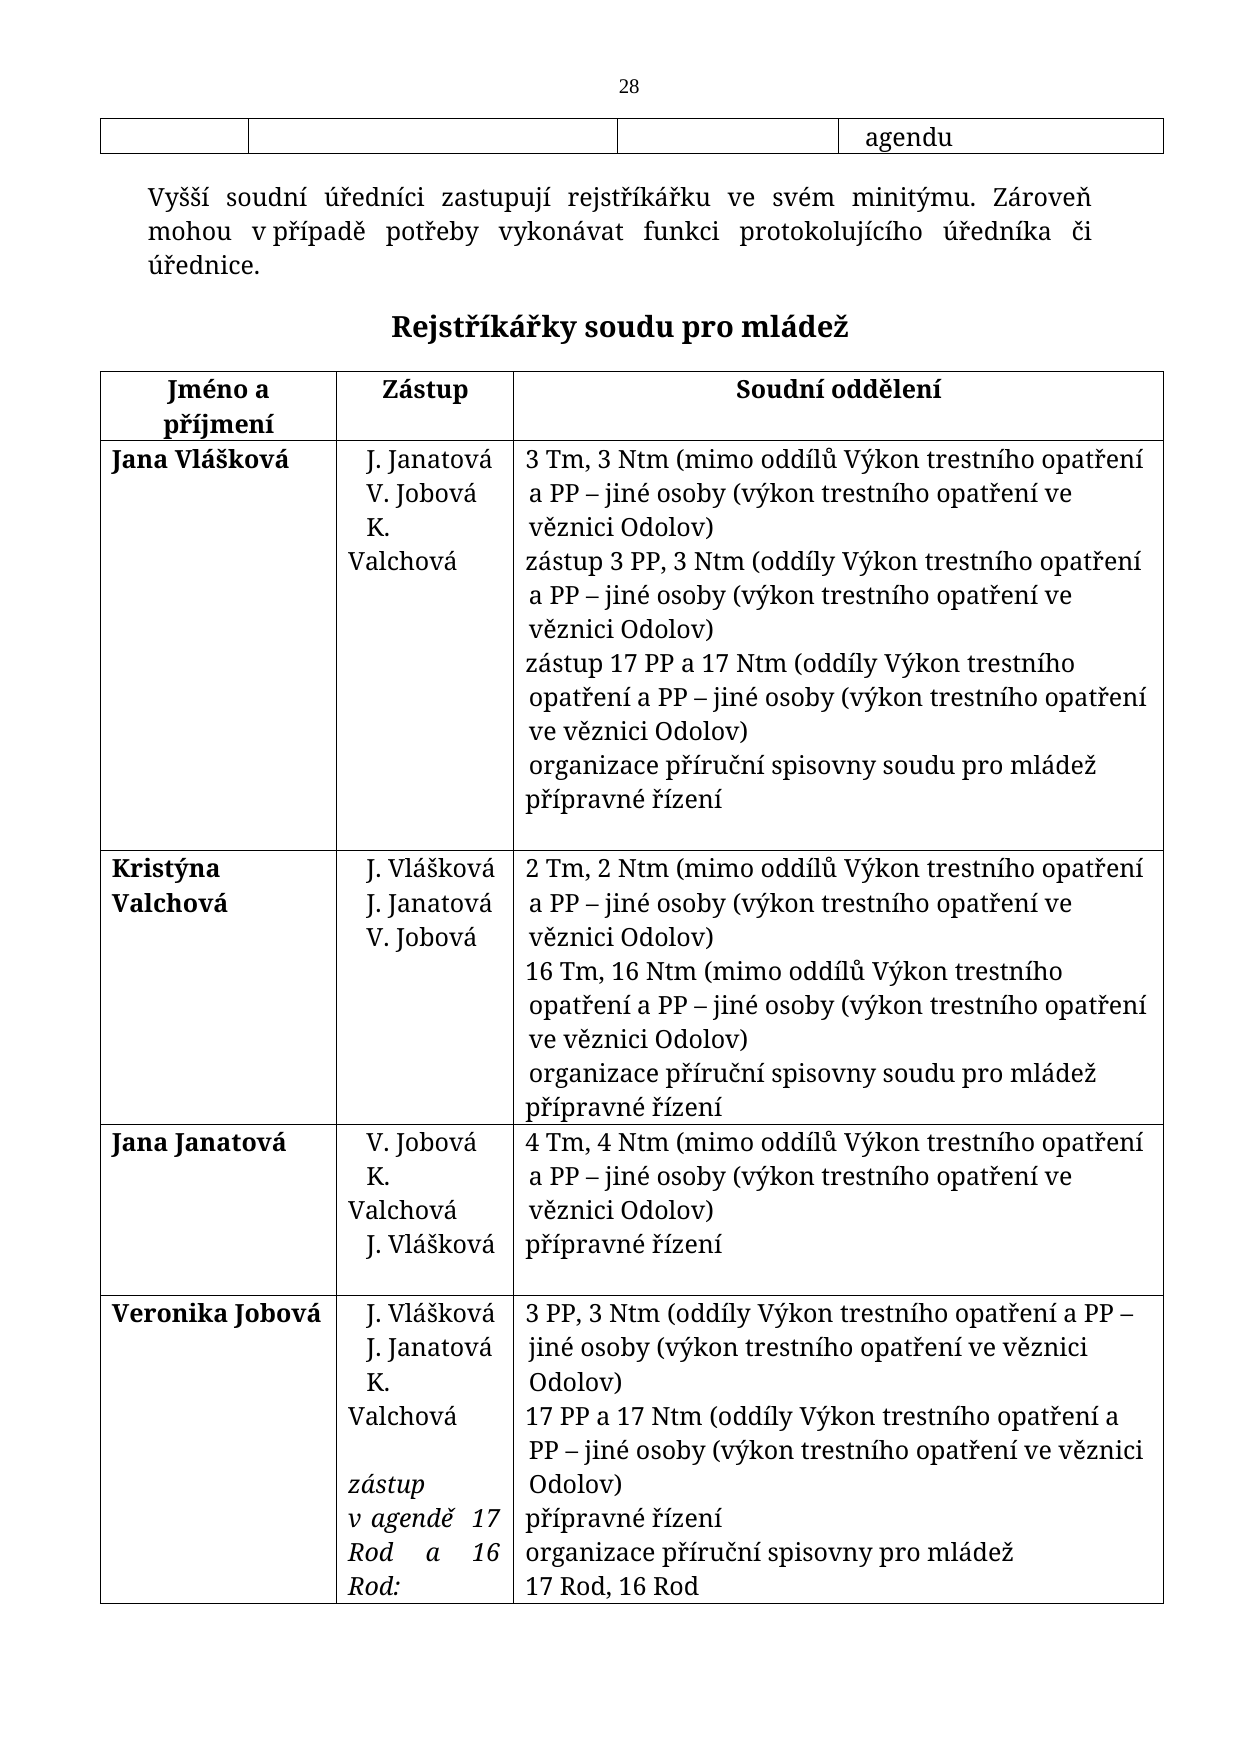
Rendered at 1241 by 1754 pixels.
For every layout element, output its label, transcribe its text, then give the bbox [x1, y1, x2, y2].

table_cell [514, 1296, 1163, 1603]
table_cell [839, 119, 1163, 153]
table_header Soudní oddělení [514, 372, 1163, 440]
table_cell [101, 119, 248, 153]
table_header Jméno a příjmení [101, 372, 336, 440]
table_cell Veronika Jobová [101, 1296, 336, 1603]
table_cell Jana Janatová [101, 1125, 336, 1295]
table_cell 4 Tm, 4 Ntm (mimo oddílů Výkon trestního opatření a PP – jiné osoby (výkon trestního opatření ve věznici Odolov) přípravné řízení [514, 1125, 1163, 1295]
table_cell 2 Tm, 2 Ntm (mimo oddílů Výkon trestního opatření a PP – jiné osoby (výkon trestního opatření ve věznici Odolov) 16 Tm, 16 Ntm (mimo oddílů Výkon trestního opatření a PP – jiné osoby (výkon trestního opatření ve věznici Odolov) organizace příruční spisovny soudu pro mládež přípravné řízení [514, 851, 1163, 1124]
table_cell J. Vlášková J. Janatová V. Jobová [337, 851, 513, 1124]
text Vyšší soudní úředníci zastupují rejstříkářku ve svém minitýmu. Zároveň mohou v případě potřeby vykonávat funkci protokolujícího úředníka či úřednice. [148, 179, 1092, 281]
table_cell Kristýna Valchová [101, 851, 336, 1124]
table_cell 3 Tm, 3 Ntm (mimo oddílů Výkon trestního opatření a PP – jiné osoby (výkon trestního opatření ve věznici Odolov) zástup 3 PP, 3 Ntm (oddíly Výkon trestního opatření a PP – jiné osoby (výkon trestního opatření ve věznici Odolov) zástup 17 PP a 17 Ntm (oddíly Výkon trestního opatření a PP – jiné osoby (výkon trestního opatření ve věznici Odolov) organizace příruční spisovny soudu pro mládež přípravné řízení [514, 441, 1163, 850]
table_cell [618, 119, 838, 153]
text Rejstříkářky soudu pro mládež [148, 306, 1092, 346]
table_header Zástup [337, 372, 513, 440]
table_cell Jana Vlášková [101, 441, 336, 850]
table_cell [337, 1296, 513, 1603]
table_cell V. Jobová K. Valchová J. Vlášková [337, 1125, 513, 1295]
table_cell J. Janatová V. Jobová K. Valchová [337, 441, 513, 850]
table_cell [249, 119, 617, 153]
